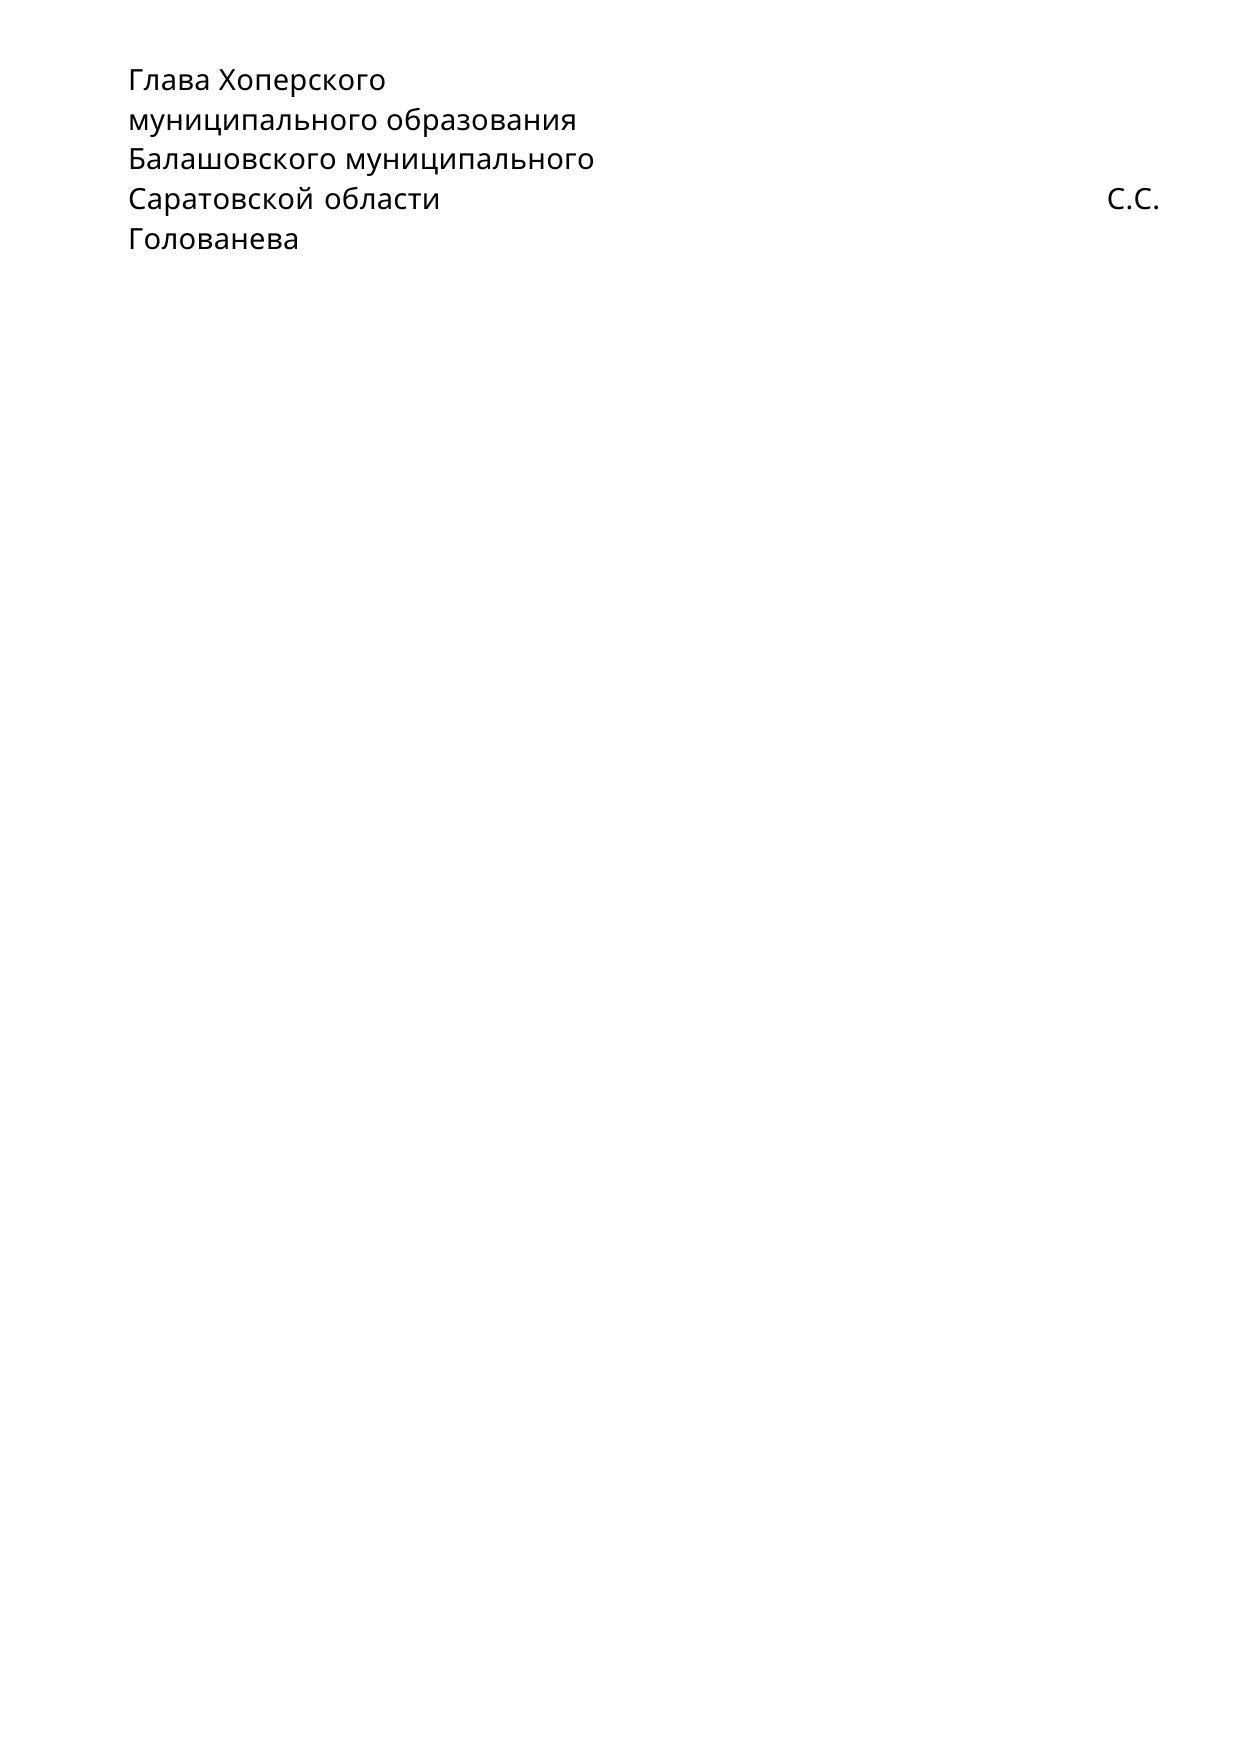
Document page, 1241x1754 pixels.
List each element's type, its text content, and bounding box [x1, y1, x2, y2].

text Балашовского муниципального [128, 138, 1167, 178]
text Глава Хоперского [128, 59, 1167, 99]
text муниципального образования [128, 99, 1167, 138]
text Саратовской области С.С. Голованева [128, 178, 1167, 258]
